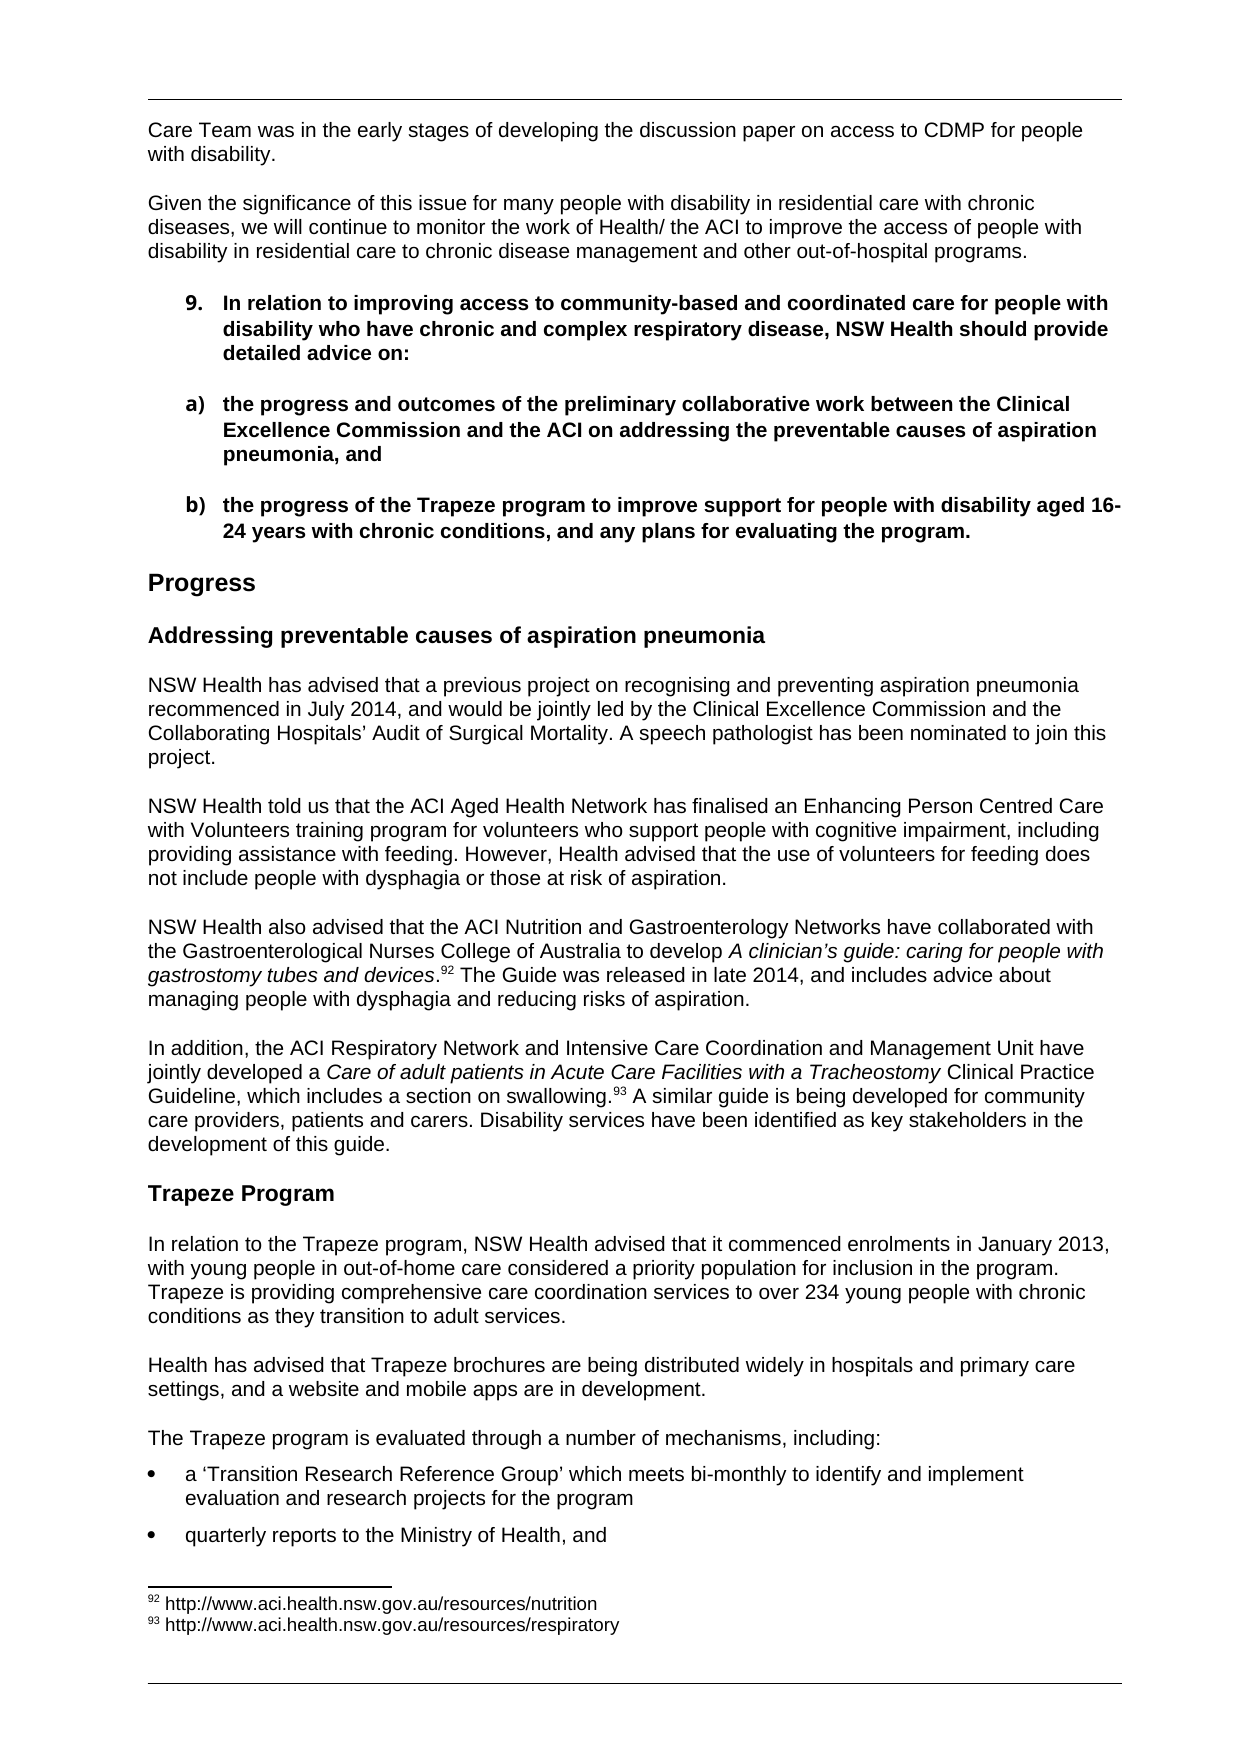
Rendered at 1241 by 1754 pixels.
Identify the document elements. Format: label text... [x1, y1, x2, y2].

text In relation to the Trapeze program, NSW Health advised that it commenced enrolments in January 2013, with young people in out-of-home care considered a priority population for inclusion in the program. Trapeze is providing comprehensive care coordination services to over 234 young people with chronic conditions as they transition to adult services. [148, 1232, 1122, 1328]
subtitle Progress [148, 568, 1122, 597]
text In addition, the ACI Respiratory Network and Intensive Care Coordination and Management Unit have jointly developed a Care of adult patients in Acute Care Facilities with a Tracheostomy Clinical Practice Guideline, which includes a section on swallowing. A similar guide is being developed for community care providers, patients and carers. Disability services have been identified as key stakeholders in the development of this guide. [148, 1036, 1122, 1155]
text NSW Health has advised that a previous project on recognising and preventing aspiration pneumonia recommenced in July 2014, and would be jointly led by the Clinical Excellence Commission and the Collaborating Hospitals’ Audit of Surgical Mortality. A speech pathologist has been nominated to join this project. [148, 673, 1122, 769]
text Given the significance of this issue for many people with disability in residential care with chronic diseases, we will continue to monitor the work of Health/ the ACI to improve the access of people with disability in residential care to chronic disease management and other out-of-hospital programs. [148, 191, 1122, 263]
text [148, 118, 1122, 166]
subtitle Trapeze Program [148, 1180, 1122, 1207]
list the progress and outcomes of the preliminary collaborative work between the Clinical Excellence Commission and the ACI on addressing the preventable causes of aspiration pneumonia, and [185, 389, 1122, 466]
list the progress of the Trapeze program to improve support for people with disability aged 16-24 years with chronic conditions, and any plans for evaluating the program. [185, 491, 1122, 543]
text The Trapeze program is evaluated through a number of mechanisms, including: [148, 1426, 1122, 1449]
text a ‘Transition Research Reference Group’ which meets bi-monthly to identify and implement evaluation and research projects for the program [148, 1462, 1122, 1510]
subtitle Addressing preventable causes of aspiration pneumonia [148, 622, 1122, 648]
list In relation to improving access to community-based and coordinated care for people with disability who have chronic and complex respiratory disease, NSW Health should provide detailed advice on: [185, 288, 1122, 364]
text Health has advised that Trapeze brochures are being distributed widely in hospitals and primary care settings, and a website and mobile apps are in development. [148, 1353, 1122, 1401]
text NSW Health told us that the ACI Aged Health Network has finalised an Enhancing Person Centred Care with Volunteers training program for volunteers who support people with cognitive impairment, including providing assistance with feeding. However, Health advised that the use of volunteers for feeding does not include people with dysphagia or those at risk of aspiration. [148, 794, 1122, 890]
text NSW Health also advised that the ACI Nutrition and Gastroenterology Networks have collaborated with the Gastroenterological Nurses College of Australia to develop A clinician’s guide: caring for people with gastrostomy tubes and devices. The Guide was released in late 2014, and includes advice about managing people with dysphagia and reducing risks of aspiration. [148, 915, 1122, 1011]
text quarterly reports to the Ministry of Health, and [148, 1522, 1122, 1547]
